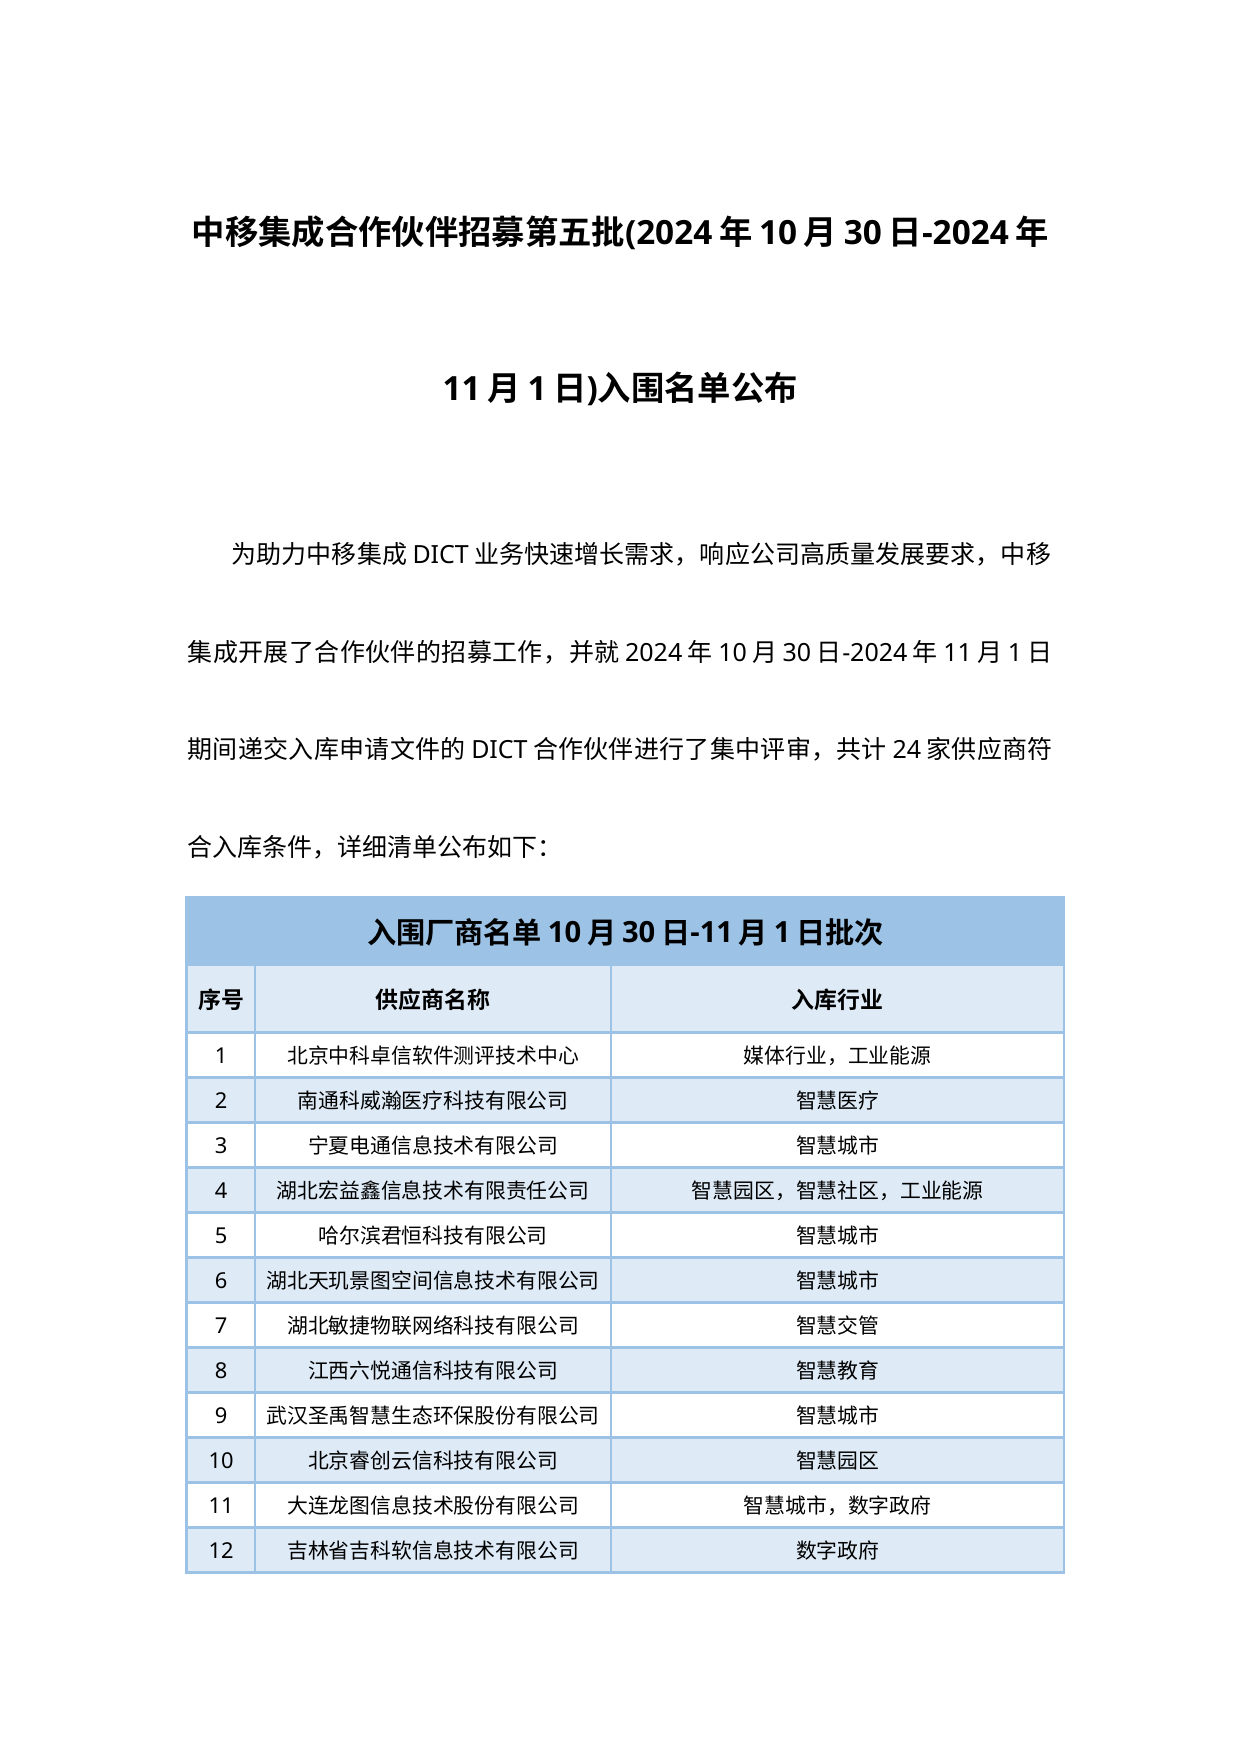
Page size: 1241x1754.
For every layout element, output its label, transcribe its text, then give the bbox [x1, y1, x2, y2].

table_cell 媒体行业，工业能源 [612, 1034, 1063, 1076]
table_cell 大连龙图信息技术股份有限公司 [256, 1484, 610, 1526]
table_cell 宁夏电通信息技术有限公司 [256, 1124, 610, 1166]
table_cell 江西六悦通信科技有限公司 [256, 1349, 610, 1391]
table_cell 北京睿创云信科技有限公司 [256, 1439, 610, 1481]
table_cell 4 [188, 1169, 254, 1211]
text 为助力中移集成DICT业务快速增长需求，响应公司高质量发展要求，中移集成开展了合作伙伴的招募工作，并就2024年10月30日-2024年11月1日期间递交入库申请文件的DICT合作伙伴进行了集中评审，共计24家供应商符合入库条件，详细清单公布如下： [187, 521, 1053, 878]
table_cell 湖北天玑景图空间信息技术有限公司 [256, 1259, 610, 1301]
table_cell 序号 [188, 966, 254, 1031]
table_cell 哈尔滨君恒科技有限公司 [256, 1214, 610, 1256]
table_cell 2 [188, 1079, 254, 1121]
table_cell 12 [188, 1529, 254, 1571]
table_cell 5 [188, 1214, 254, 1256]
table_cell 智慧园区 [612, 1439, 1063, 1481]
table_cell 智慧教育 [612, 1349, 1063, 1391]
table_cell 6 [188, 1259, 254, 1301]
table_cell 10 [188, 1439, 254, 1481]
table_cell 8 [188, 1349, 254, 1391]
table_cell 智慧城市，数字政府 [612, 1484, 1063, 1526]
table_cell 供应商名称 [256, 966, 610, 1031]
table_cell 湖北宏益鑫信息技术有限责任公司 [256, 1169, 610, 1211]
table_cell 智慧城市 [612, 1394, 1063, 1436]
subtitle 中移集成合作伙伴招募第五批(2024年10月30日-2024年11月1日)入围名单公布 [187, 197, 1053, 418]
table_cell 吉林省吉科软信息技术有限公司 [256, 1529, 610, 1571]
table_cell 11 [188, 1484, 254, 1526]
table_cell 智慧医疗 [612, 1079, 1063, 1121]
table_cell 北京中科卓信软件测评技术中心 [256, 1034, 610, 1076]
table_cell 1 [188, 1034, 254, 1076]
table_cell 智慧园区，智慧社区，工业能源 [612, 1169, 1063, 1211]
table_cell 7 [188, 1304, 254, 1346]
table_cell 9 [188, 1394, 254, 1436]
table_header 入围厂商名单10月30日-11月1日批次 [188, 898, 1063, 963]
table_cell 智慧城市 [612, 1214, 1063, 1256]
table_cell 南通科威瀚医疗科技有限公司 [256, 1079, 610, 1121]
table_cell 武汉圣禹智慧生态环保股份有限公司 [256, 1394, 610, 1436]
table_cell 3 [188, 1124, 254, 1166]
table_cell 数字政府 [612, 1529, 1063, 1571]
table_cell 湖北敏捷物联网络科技有限公司 [256, 1304, 610, 1346]
table_cell 智慧交管 [612, 1304, 1063, 1346]
table_cell 入库行业 [612, 966, 1063, 1031]
table_cell 智慧城市 [612, 1124, 1063, 1166]
table_cell 智慧城市 [612, 1259, 1063, 1301]
